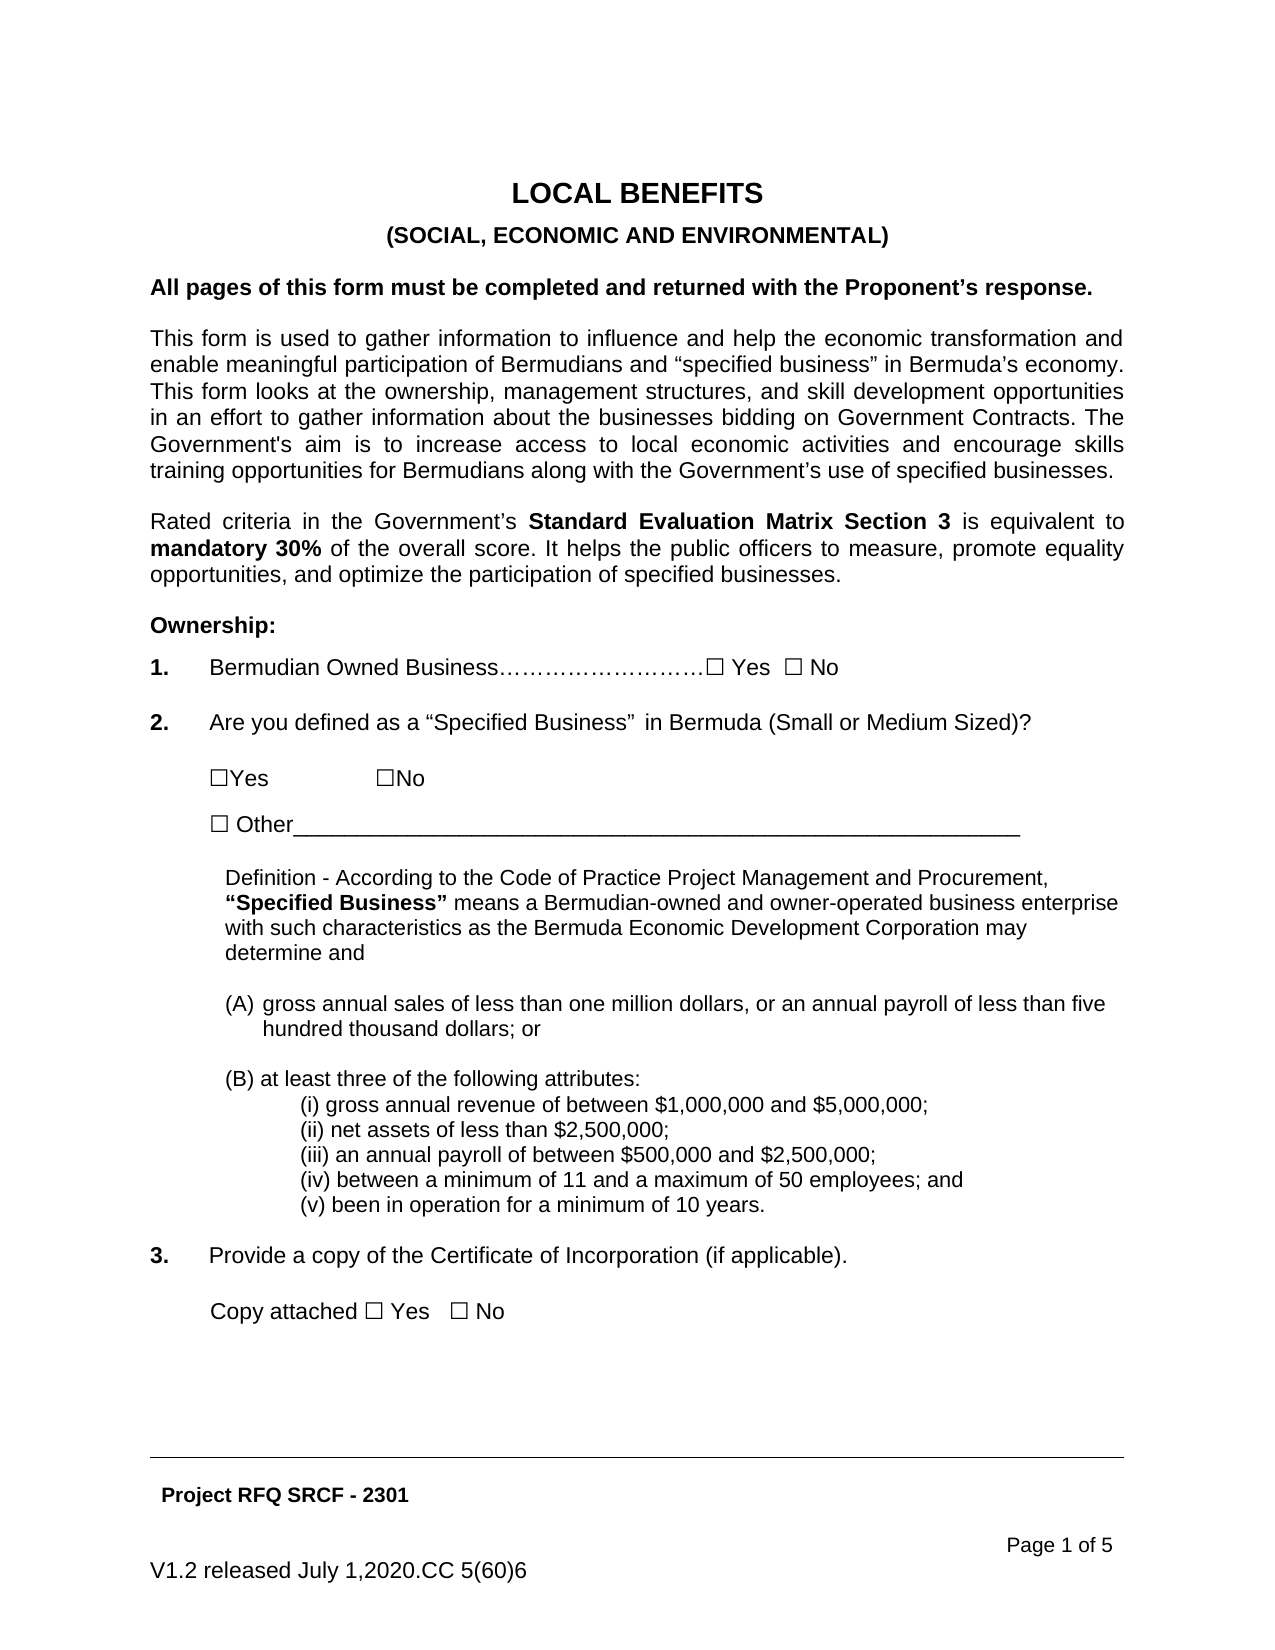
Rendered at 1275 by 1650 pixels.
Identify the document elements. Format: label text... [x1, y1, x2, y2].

list gross annual sales of less than one million dollars, or an annual payroll of less than five hundred thousand dollars; or [225, 991, 1125, 1041]
text This form is used to gather information to influence and help the economic transformation and enable meaningful participation of Bermudians and “specified business” in Bermuda’s economy. This form looks at the ownership, management structures, and skill development opportunities in an effort to gather information about the businesses bidding on Government Contracts. The Government's aim is to increase access to local economic activities and encourage skills training opportunities for Bermudians along with the Government’s use of specified businesses. [150, 325, 1125, 483]
text (iii) an annual payroll of between $500,000 and $2,500,000; [225, 1142, 1125, 1167]
text (iv) between a minimum of 11 and a maximum of 50 employees; and [225, 1167, 1125, 1192]
text (ii) net assets of less than $2,500,000; [225, 1117, 1125, 1142]
subtitle LOCAL BENEFITS [150, 176, 1125, 210]
list Are you defined as a “Specified Business” in Bermuda (Small or Medium Sized)? [150, 709, 1125, 735]
list Provide a copy of the Certificate of Incorporation (if applicable). [150, 1242, 1125, 1269]
list Bermudian Owned Business……………………… Yes No [150, 651, 1125, 682]
text Definition - According to the Code of Practice Project Management and Procurement, “Specified Business” means a Bermudian-owned and owner-operated business enterprise with such characteristics as the Bermuda Economic Development Corporation may determine and [225, 864, 1125, 965]
list Other_________________________________________________________ [209, 808, 1125, 839]
list Copy attached Yes No [210, 1295, 1125, 1326]
text (i) gross annual revenue of between $1,000,000 and $5,000,000; [225, 1091, 1125, 1117]
text Ownership: [150, 612, 1125, 639]
list Yes No [208, 761, 1125, 793]
text All pages of this form must be completed and returned with the Proponent’s response. [150, 274, 1125, 300]
text (B) at least three of the following attributes: [225, 1066, 1125, 1091]
text (v) been in operation for a minimum of 10 years. [225, 1192, 1125, 1217]
text Rated criteria in the Government’s Standard Evaluation Matrix Section 3 is equivalent to mandatory 30% of the overall score. It helps the public officers to measure, promote equality opportunities, and optimize the participation of specified businesses. [150, 508, 1125, 587]
text (SOCIAL, ECONOMIC AND ENVIRONMENTAL) [150, 222, 1125, 249]
